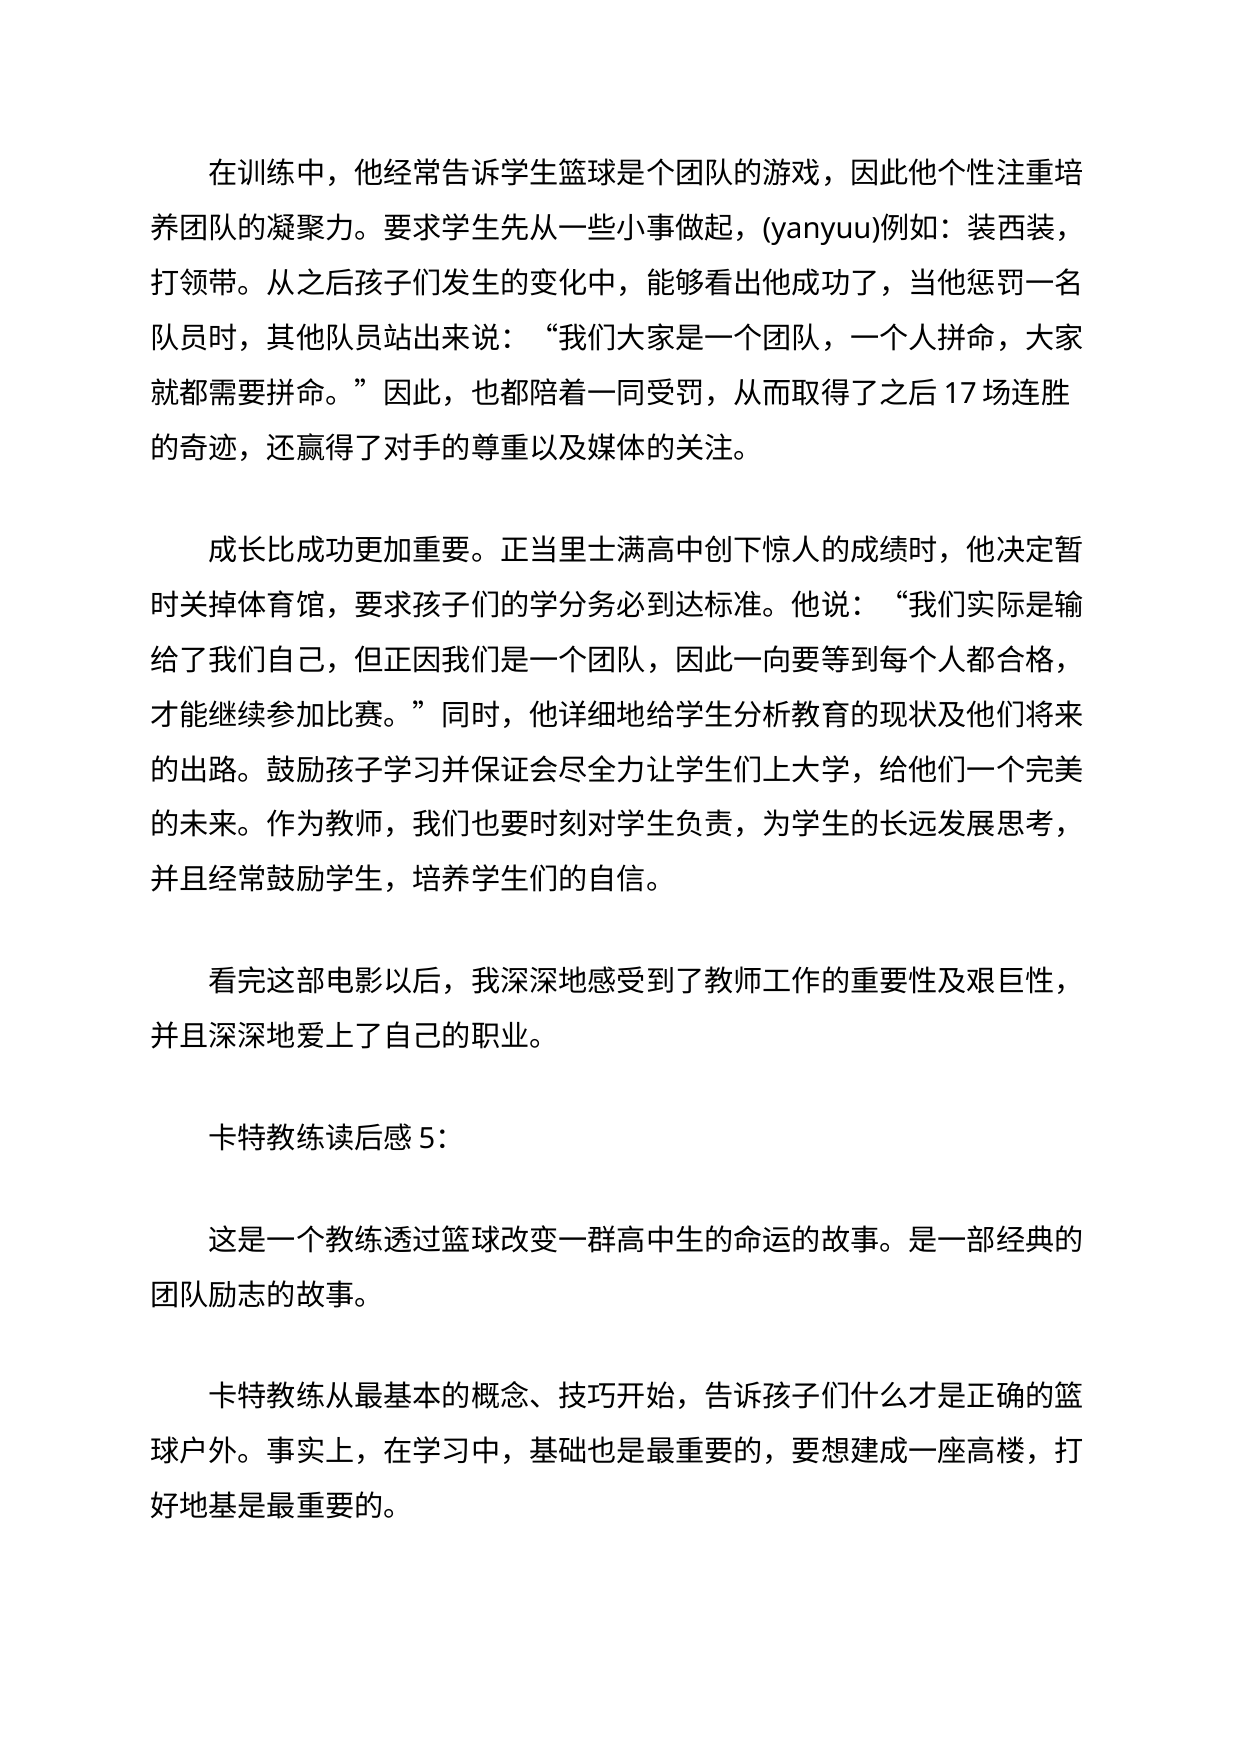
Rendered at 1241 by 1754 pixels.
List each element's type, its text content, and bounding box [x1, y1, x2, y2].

text 成长比成功更加重要。正当里士满高中创下惊人的成绩时，他决定暂时关掉体育馆，要求孩子们的学分务必到达标准。他说：“我们实际是输给了我们自己，但正因我们是一个团队，因此一向要等到每个人都合格，才能继续参加比赛。”同时，他详细地给学生分析教育的现状及他们将来的出路。鼓励孩子学习并保证会尽全力让学生们上大学，给他们一个完美的未来。作为教师，我们也要时刻对学生负责，为学生的长远发展思考，并且经常鼓励学生，培养学生们的自信。 [150, 526, 1090, 898]
text 这是一个教练透过篮球改变一群高中生的命运的故事。是一部经典的团队励志的故事。 [150, 1216, 1090, 1313]
text 卡特教练从最基本的概念、技巧开始，告诉孩子们什么才是正确的篮球户外。事实上，在学习中，基础也是最重要的，要想建成一座高楼，打好地基是最重要的。 [150, 1373, 1090, 1525]
text 看完这部电影以后，我深深地感受到了教师工作的重要性及艰巨性，并且深深地爱上了自己的职业。 [150, 958, 1090, 1055]
text 卡特教练读后感5： [150, 1114, 1090, 1157]
text 在训练中，他经常告诉学生篮球是个团队的游戏，因此他个性注重培养团队的凝聚力。要求学生先从一些小事做起，(yanyuu)例如：装西装，打领带。从之后孩子们发生的变化中，能够看出他成功了，当他惩罚一名队员时，其他队员站出来说：“我们大家是一个团队，一个人拼命，大家就都需要拼命。”因此，也都陪着一同受罚，从而取得了之后17场连胜的奇迹，还赢得了对手的尊重以及媒体的关注。 [150, 150, 1090, 467]
